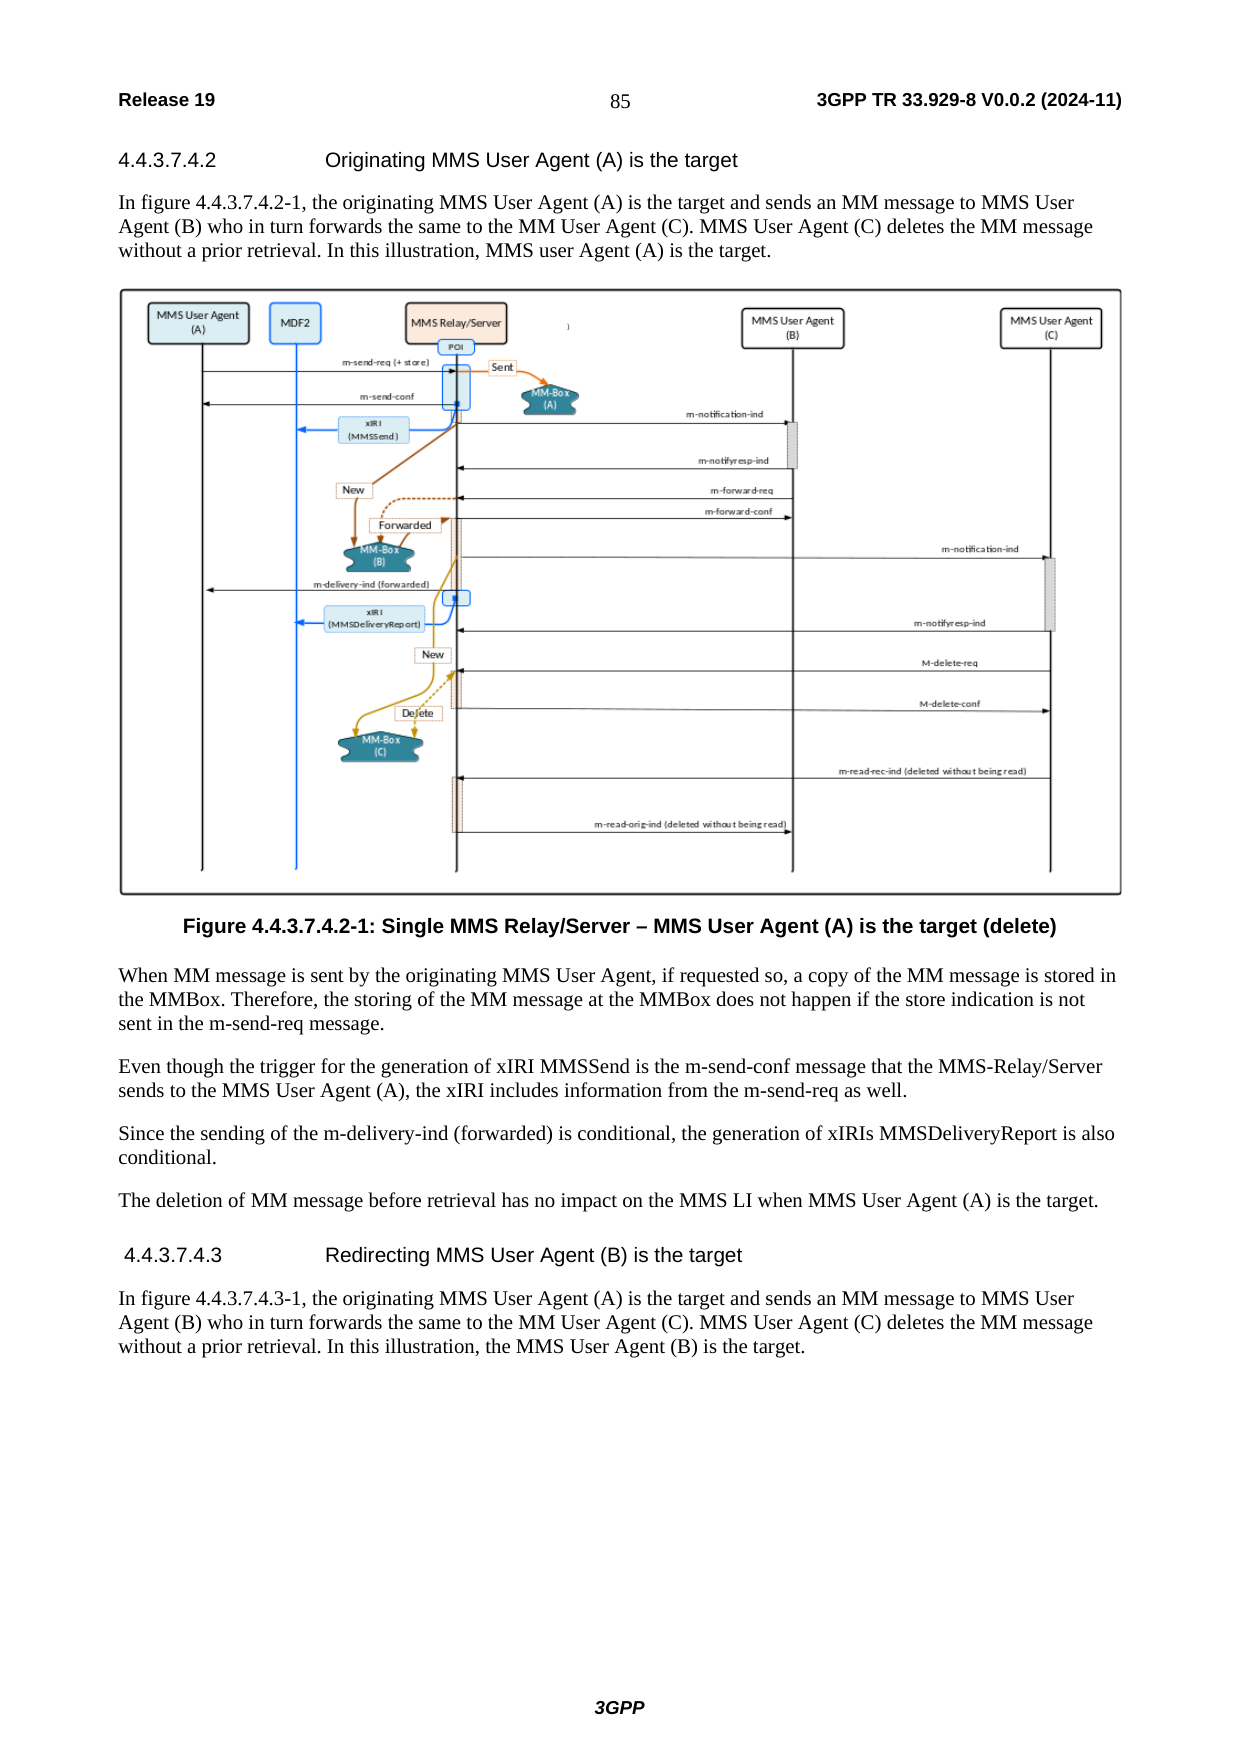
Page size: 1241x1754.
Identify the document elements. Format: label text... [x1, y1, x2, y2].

text The deletion of MM message before retrieval has no impact on the MMS LI when MMS User Agent (A) is the target. [118, 1187, 1122, 1212]
text Figure 4.4.3.7.4.2-1: Single MMS Relay/Server – MMS User Agent (A) is the target (delete) [118, 914, 1122, 938]
text When MM message is sent by the originating MMS User Agent, if requested so, a copy of the MM message is stored in the MMBox. Therefore, the storing of the MM message at the MMBox does not happen if the store indication is not sent in the m-send-req message. [118, 963, 1122, 1035]
text Since the sending of the m-delivery-ind (forwarded) is conditional, the generation of xIRIs MMSDeliveryReport is also conditional. [118, 1121, 1122, 1169]
text In figure 4.4.3.7.4.3-1, the originating MMS User Agent (A) is the target and sends an MM message to MMS User Agent (B) who in turn forwards the same to the MM User Agent (C). MMS User Agent (C) deletes the MM message without a prior retrieval. In this illustration, the MMS User Agent (B) is the target. [118, 1286, 1122, 1358]
text Even though the trigger for the generation of xIRI MMSSend is the m-send-conf message that the MMS-Relay/Server sends to the MMS User Agent (A), the xIRI includes information from the m-send-req as well. [118, 1054, 1122, 1102]
subtitle 4.4.3.7.4.2 Originating MMS User Agent (A) is the target [118, 147, 1122, 171]
text In figure 4.4.3.7.4.2-1, the originating MMS User Agent (A) is the target and sends an MM message to MMS User Agent (B) who in turn forwards the same to the MM User Agent (C). MMS User Agent (C) deletes the MM message without a prior retrieval. In this illustration, MMS user Agent (A) is the target. [118, 190, 1122, 262]
subtitle 4.4.3.7.4.3 Redirecting MMS User Agent (B) is the target [118, 1243, 1122, 1267]
